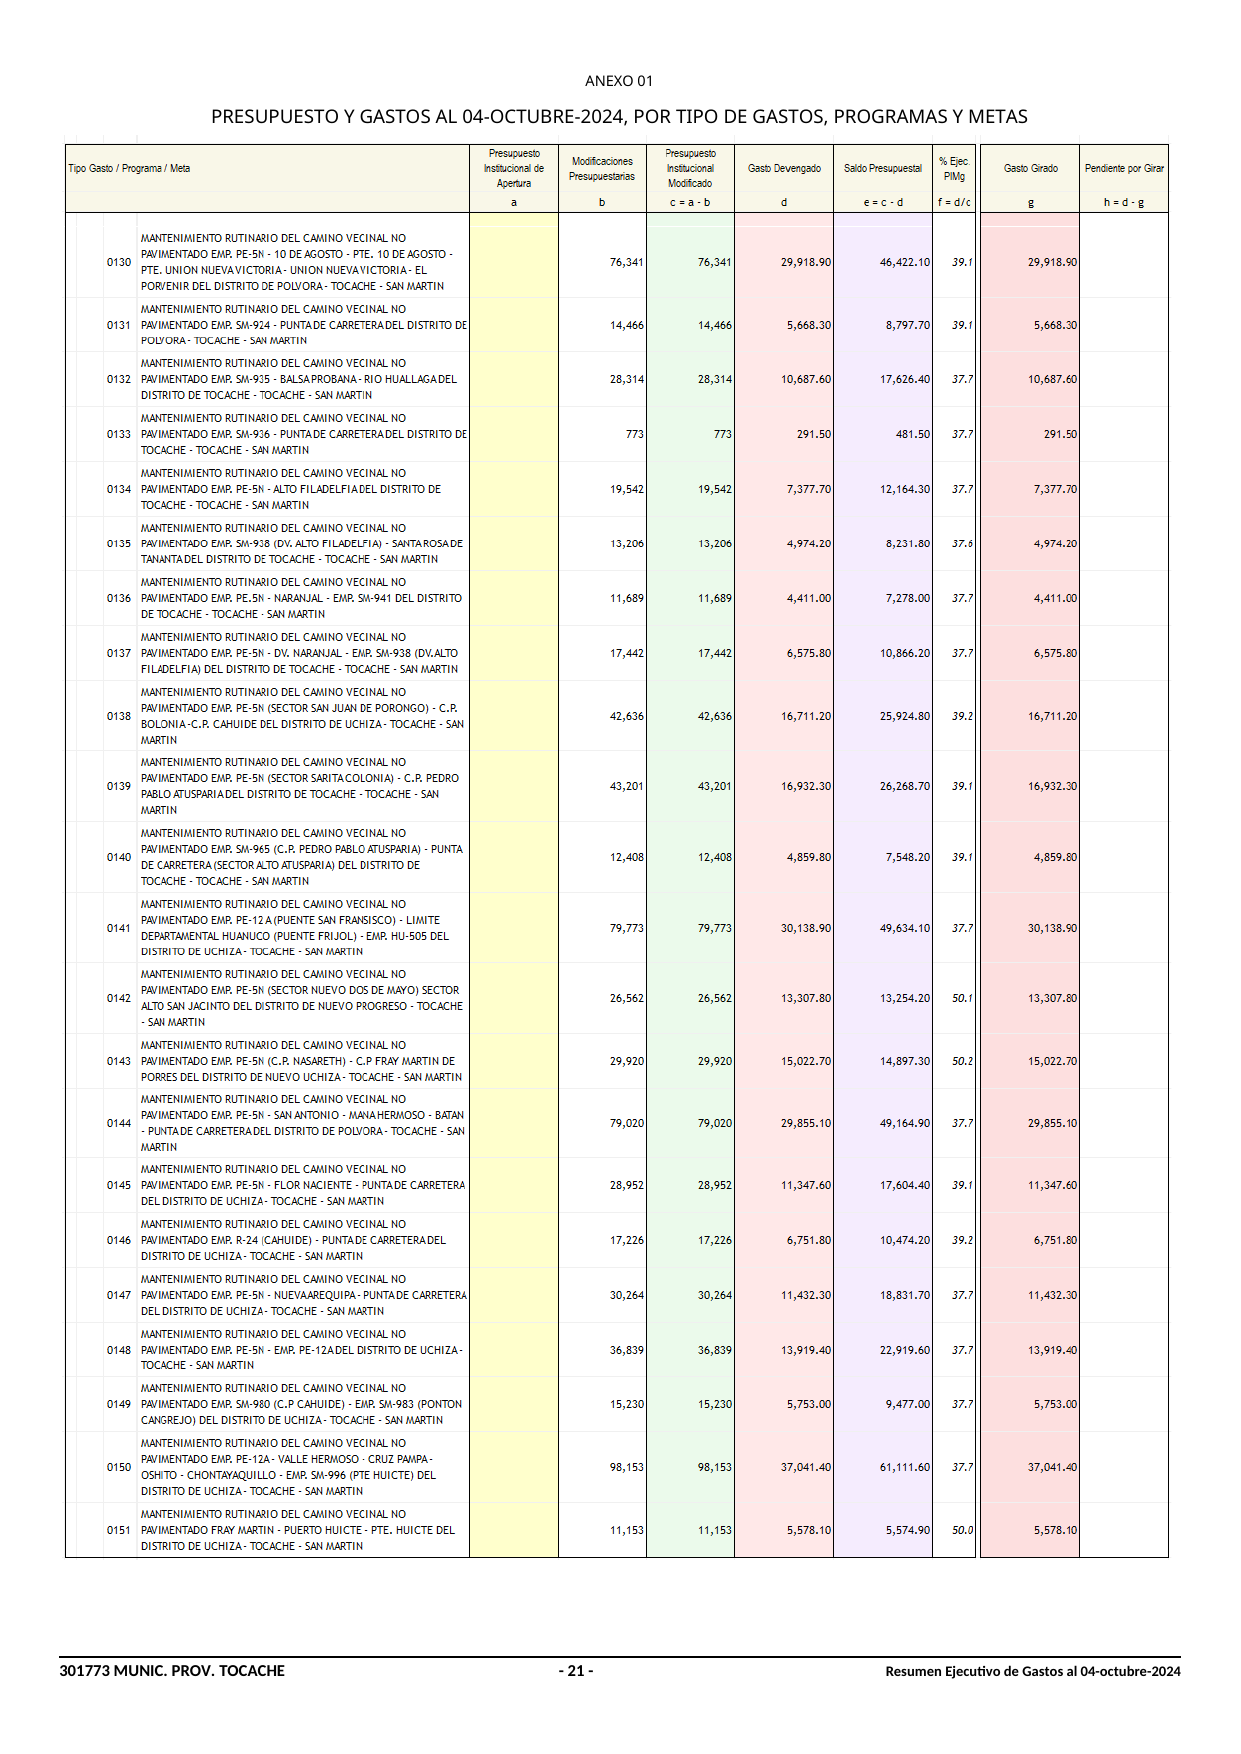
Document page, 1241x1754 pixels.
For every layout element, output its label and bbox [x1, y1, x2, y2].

table_header [59, 71, 1180, 1572]
picture [62, 135, 1172, 1560]
